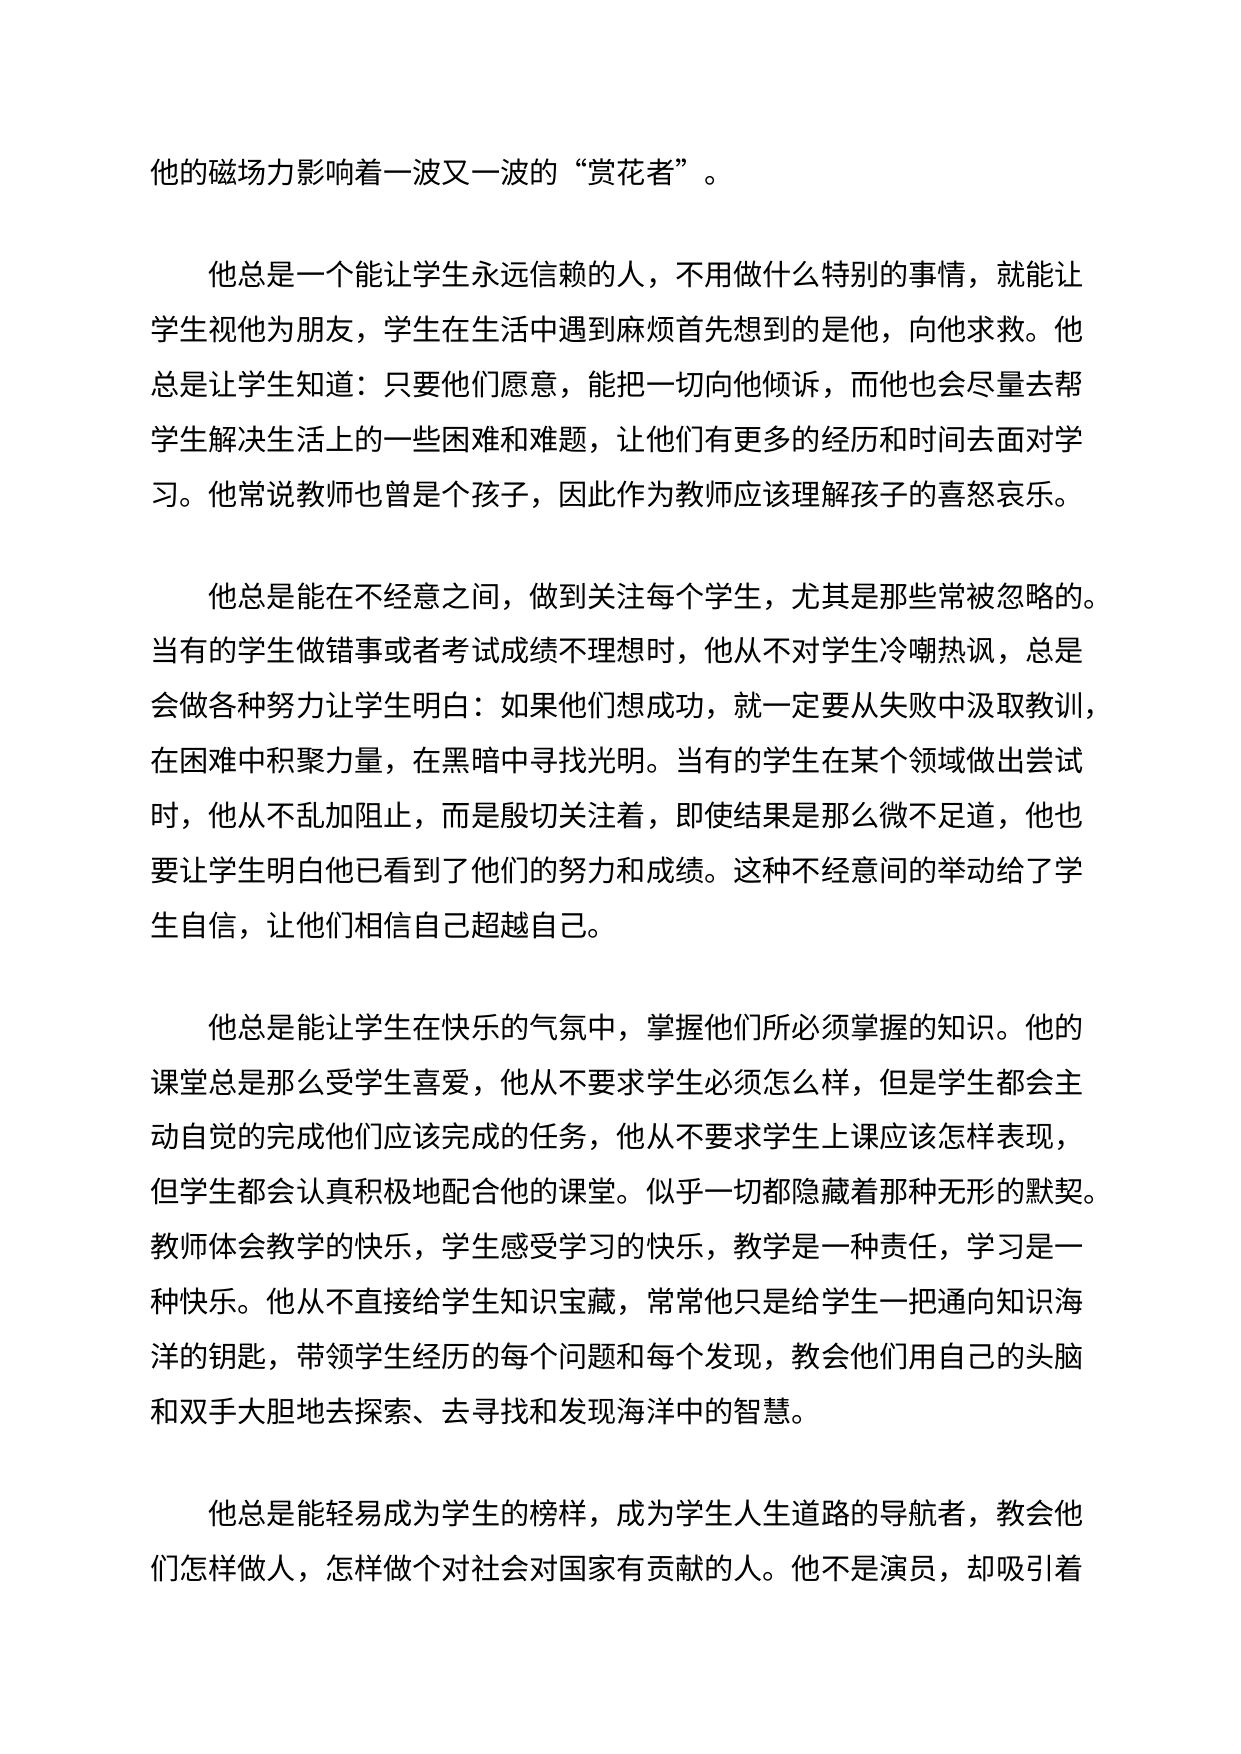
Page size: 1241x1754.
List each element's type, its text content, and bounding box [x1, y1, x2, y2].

text 他总是能在不经意之间，做到关注每个学生，尤其是那些常被忽略的。当有的学生做错事或者考试成绩不理想时，他从不对学生冷嘲热讽，总是会做各种努力让学生明白：如果他们想成功，就一定要从失败中汲取教训，在困难中积聚力量，在黑暗中寻找光明。当有的学生在某个领域做出尝试时，他从不乱加阻止，而是殷切关注着，即使结果是那么微不足道，他也要让学生明白他已看到了他们的努力和成绩。这种不经意间的举动给了学生自信，让他们相信自己超越自己。 [150, 573, 1090, 945]
text 他总是能让学生在快乐的气氛中，掌握他们所必须掌握的知识。他的课堂总是那么受学生喜爱，他从不要求学生必须怎么样，但是学生都会主动自觉的完成他们应该完成的任务，他从不要求学生上课应该怎样表现，但学生都会认真积极地配合他的课堂。似乎一切都隐藏着那种无形的默契。教师体会教学的快乐，学生感受学习的快乐，教学是一种责任，学习是一种快乐。他从不直接给学生知识宝藏，常常他只是给学生一把通向知识海洋的钥匙，带领学生经历的每个问题和每个发现，教会他们用自己的头脑和双手大胆地去探索、去寻找和发现海洋中的智慧。 [150, 1004, 1090, 1431]
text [150, 150, 1090, 192]
text 他总是一个能让学生永远信赖的人，不用做什么特别的事情，就能让学生视他为朋友，学生在生活中遇到麻烦首先想到的是他，向他求救。他总是让学生知道：只要他们愿意，能把一切向他倾诉，而他也会尽量去帮学生解决生活上的一些困难和难题，让他们有更多的经历和时间去面对学习。他常说教师也曾是个孩子，因此作为教师应该理解孩子的喜怒哀乐。 [150, 252, 1090, 514]
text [150, 1490, 1090, 1587]
